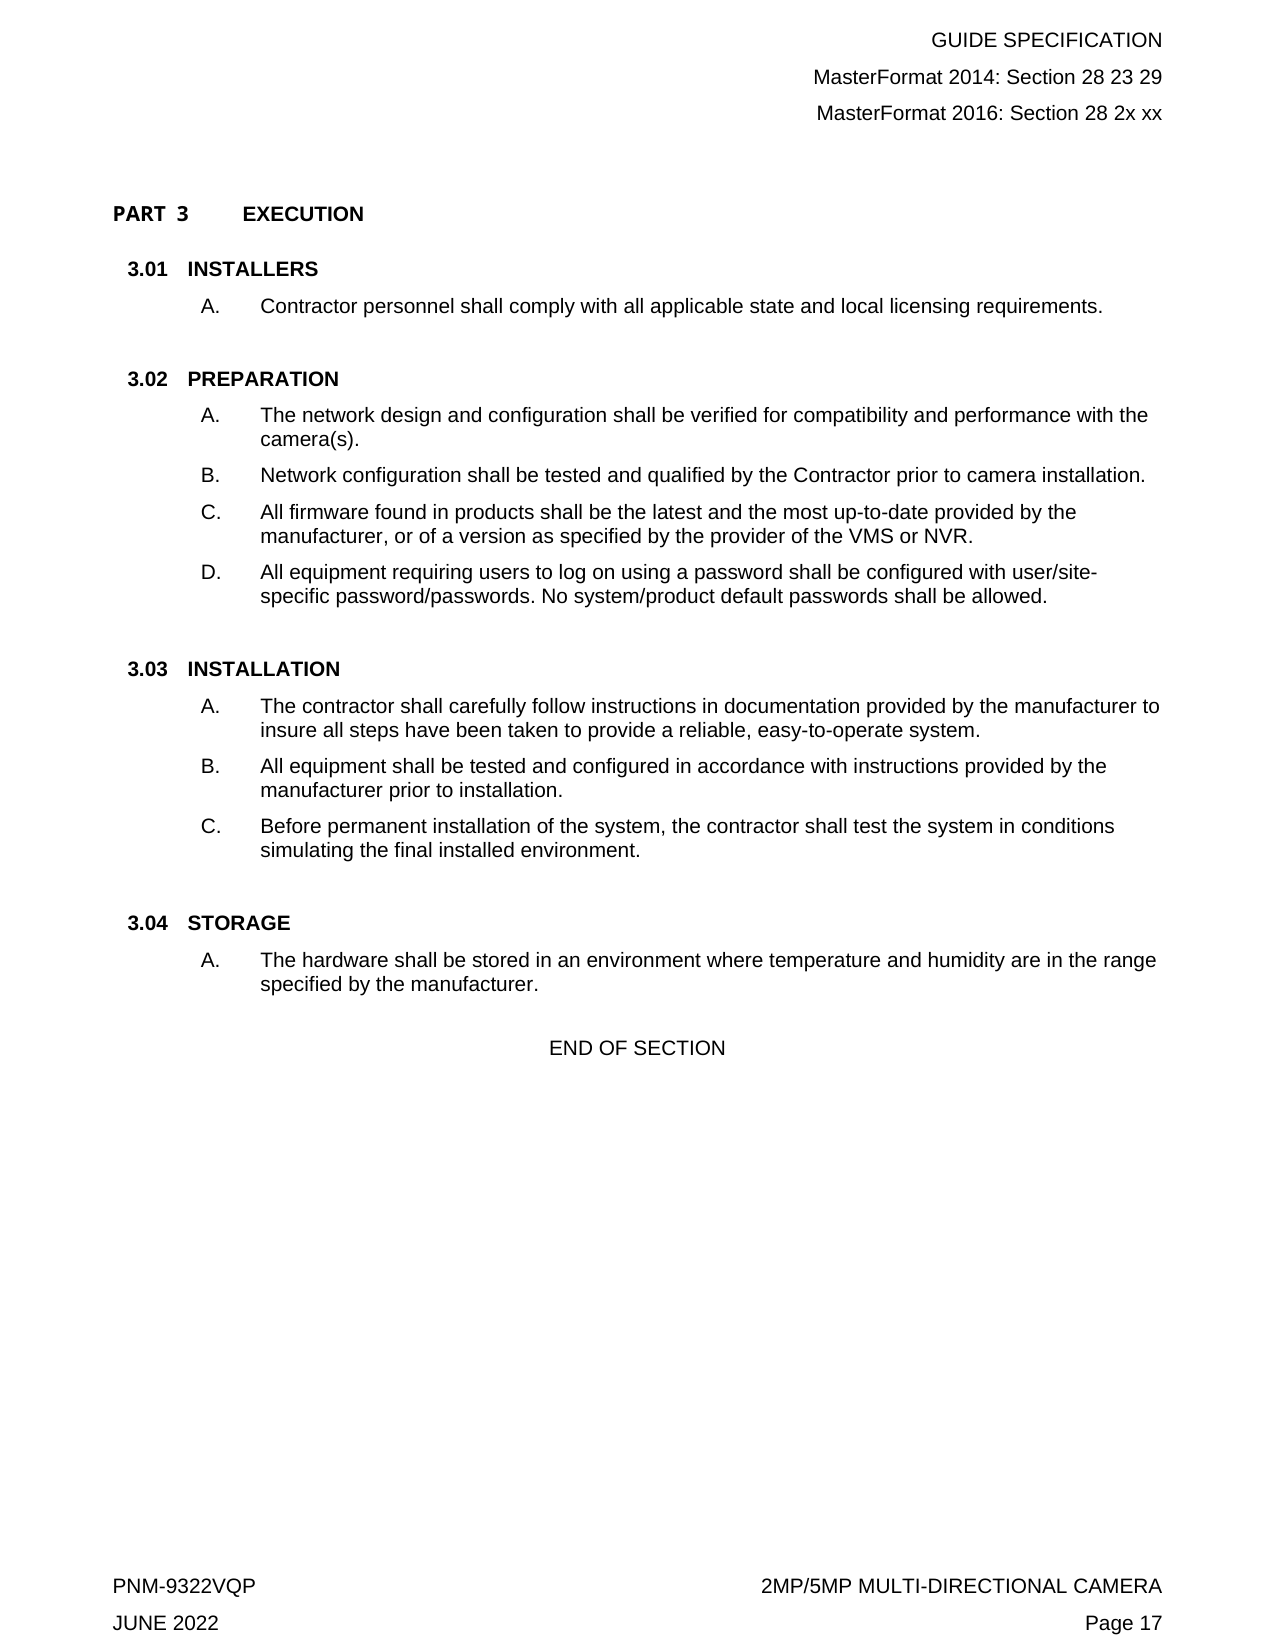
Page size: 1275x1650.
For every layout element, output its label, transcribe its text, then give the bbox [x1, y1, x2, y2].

list EXECUTION [112, 199, 1162, 228]
list The contractor shall carefully follow instructions in documentation provided by the manufacturer to insure all steps have been taken to provide a reliable, easy-to-operate system. [201, 693, 1162, 741]
list All firmware found in products shall be the latest and the most up-to-date provided by the manufacturer, or of a version as specified by the provider of the VMS or NVR. [201, 500, 1162, 548]
list STORAGE [127, 911, 1162, 935]
list All equipment requiring users to log on using a password shall be configured with user/site-specific password/passwords. No system/product default passwords shall be allowed. [201, 560, 1162, 608]
list Contractor personnel shall comply with all applicable state and local licensing requirements. [201, 293, 1162, 317]
list The hardware shall be stored in an environment where temperature and humidity are in the range specified by the manufacturer. [201, 948, 1162, 996]
list All equipment shall be tested and configured in accordance with instructions provided by the manufacturer prior to installation. [201, 754, 1162, 802]
list INSTALLATION [127, 657, 1162, 681]
list INSTALLERS [127, 257, 1162, 281]
list Network configuration shall be tested and qualified by the Contractor prior to camera installation. [201, 463, 1162, 487]
list The network design and configuration shall be verified for compatibility and performance with the camera(s). [201, 403, 1162, 451]
list PREPARATION [127, 366, 1162, 390]
list Before permanent installation of the system, the contractor shall test the system in conditions simulating the final installed environment. [201, 814, 1162, 862]
text END OF SECTION [112, 1036, 1162, 1059]
